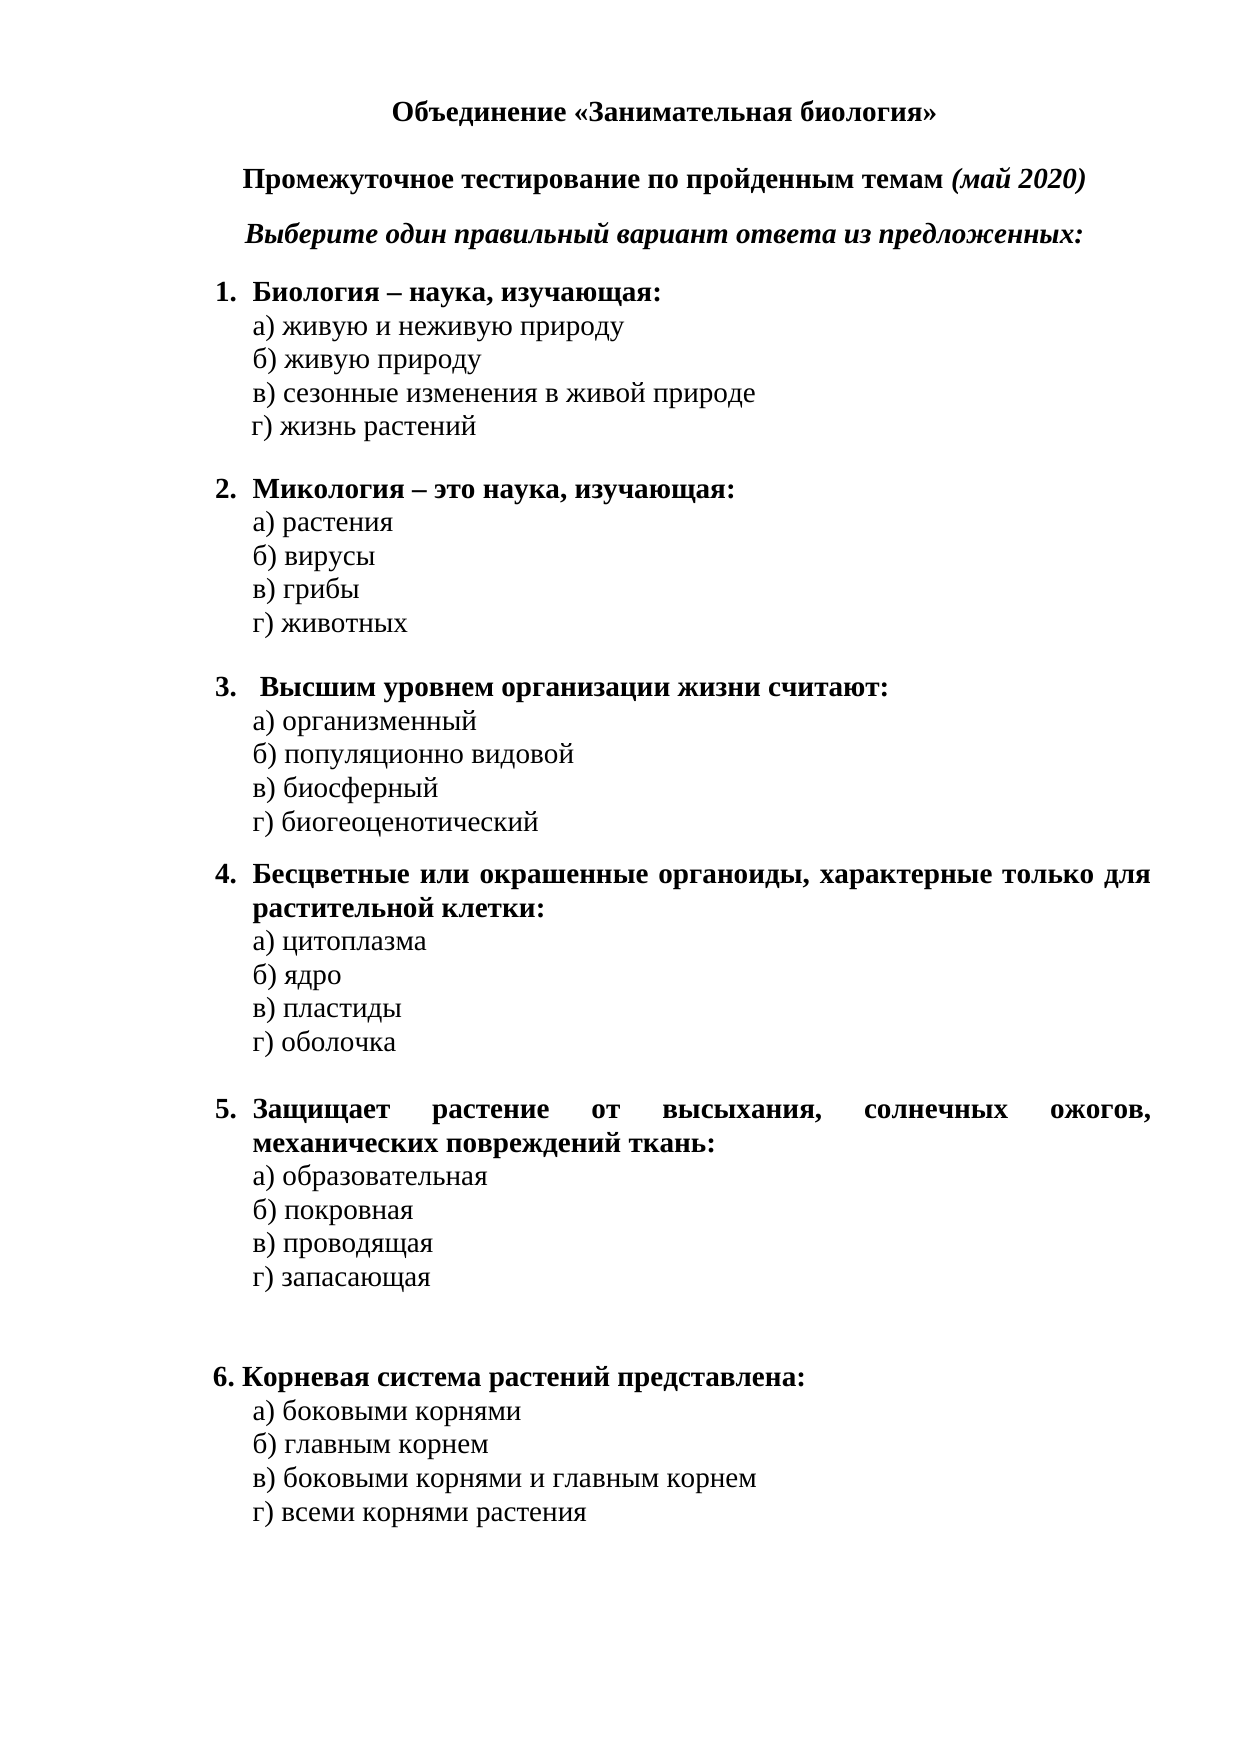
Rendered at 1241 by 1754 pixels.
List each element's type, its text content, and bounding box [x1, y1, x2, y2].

list а) цитоплазма [252, 923, 1152, 957]
list г) всеми корнями растения [252, 1494, 1152, 1527]
list б) живую природу [252, 341, 1152, 375]
list г) биогеоценотический [252, 804, 1152, 837]
list в) проводящая [252, 1225, 1152, 1259]
list в) боковыми корнями и главным корнем [252, 1460, 1152, 1494]
list б) популяционно видовой [252, 737, 1152, 770]
text г) жизнь растений [177, 408, 1152, 442]
list Защищает растение от высыхания, солнечных ожогов, механических повреждений ткань: [215, 1091, 1152, 1158]
text а) растения [252, 504, 1152, 538]
list Бесцветные или окрашенные органоиды, характерные только для растительной клетки: [215, 856, 1152, 923]
list а) живую и неживую природу [252, 308, 1152, 341]
list Биология – наука, изучающая: [215, 274, 1152, 308]
list б) ядро [252, 957, 1152, 991]
text г) животных [252, 605, 1152, 638]
text Объединение «Занимательная биология» [177, 94, 1152, 128]
list б) главным корнем [252, 1427, 1152, 1460]
list г) оболочка [252, 1024, 1152, 1058]
list б) покровная [252, 1192, 1152, 1225]
text Промежуточное тестирование по пройденным темам (май 2020) [177, 162, 1152, 195]
list в) биосферный [252, 770, 1152, 804]
text Выберите один правильный вариант ответа из предложенных: [177, 217, 1152, 250]
list Высшим уровнем организации жизни считают: [215, 669, 1152, 703]
list а) образовательная [252, 1158, 1152, 1192]
text 6. Корневая система растений представлена: [213, 1359, 1152, 1393]
list в) пластиды [252, 991, 1152, 1024]
list а) организменный [252, 703, 1152, 737]
list г) запасающая [252, 1259, 1152, 1292]
list в) сезонные изменения в живой природе [252, 375, 1152, 408]
text б) вирусы [252, 538, 1152, 571]
list а) боковыми корнями [252, 1393, 1152, 1427]
list Микология – это наука, изучающая: [215, 471, 1152, 504]
text в) грибы [252, 571, 1152, 605]
